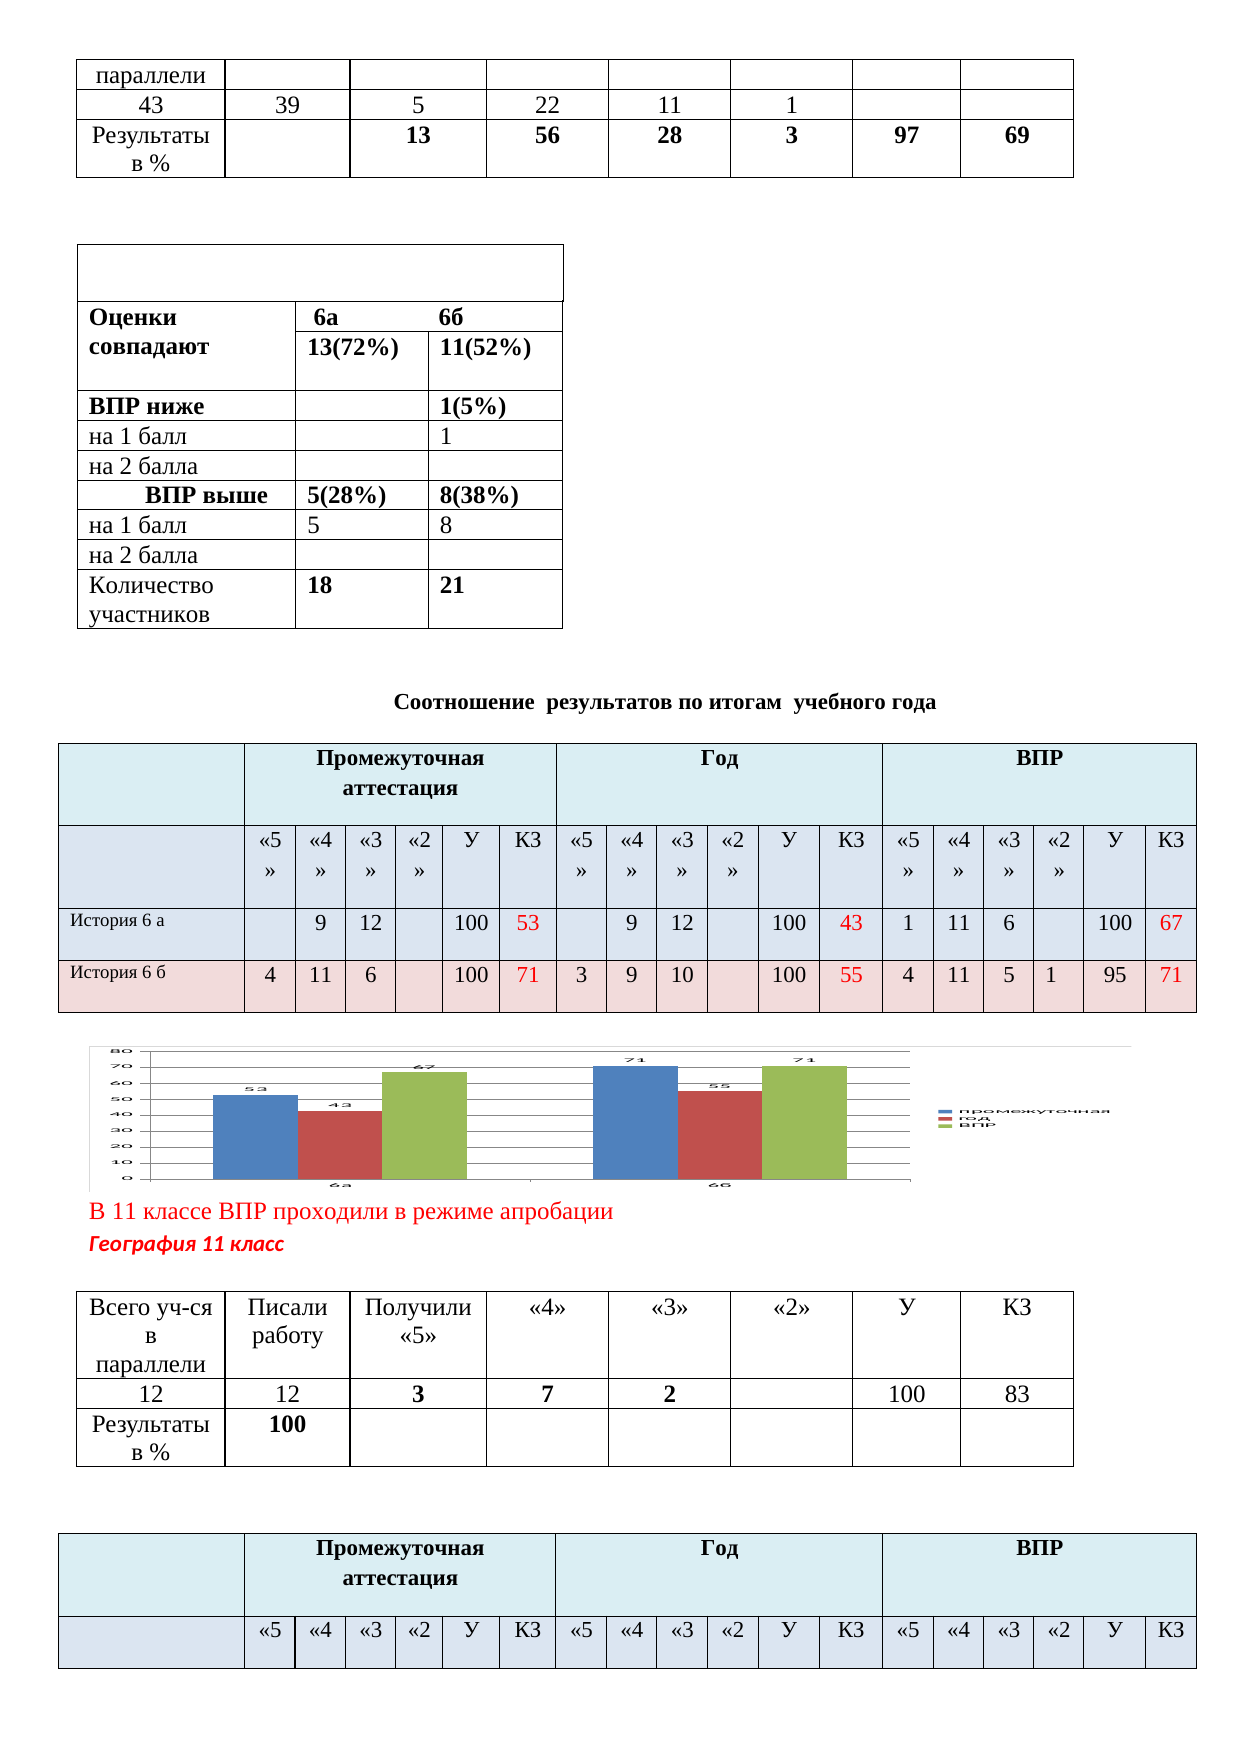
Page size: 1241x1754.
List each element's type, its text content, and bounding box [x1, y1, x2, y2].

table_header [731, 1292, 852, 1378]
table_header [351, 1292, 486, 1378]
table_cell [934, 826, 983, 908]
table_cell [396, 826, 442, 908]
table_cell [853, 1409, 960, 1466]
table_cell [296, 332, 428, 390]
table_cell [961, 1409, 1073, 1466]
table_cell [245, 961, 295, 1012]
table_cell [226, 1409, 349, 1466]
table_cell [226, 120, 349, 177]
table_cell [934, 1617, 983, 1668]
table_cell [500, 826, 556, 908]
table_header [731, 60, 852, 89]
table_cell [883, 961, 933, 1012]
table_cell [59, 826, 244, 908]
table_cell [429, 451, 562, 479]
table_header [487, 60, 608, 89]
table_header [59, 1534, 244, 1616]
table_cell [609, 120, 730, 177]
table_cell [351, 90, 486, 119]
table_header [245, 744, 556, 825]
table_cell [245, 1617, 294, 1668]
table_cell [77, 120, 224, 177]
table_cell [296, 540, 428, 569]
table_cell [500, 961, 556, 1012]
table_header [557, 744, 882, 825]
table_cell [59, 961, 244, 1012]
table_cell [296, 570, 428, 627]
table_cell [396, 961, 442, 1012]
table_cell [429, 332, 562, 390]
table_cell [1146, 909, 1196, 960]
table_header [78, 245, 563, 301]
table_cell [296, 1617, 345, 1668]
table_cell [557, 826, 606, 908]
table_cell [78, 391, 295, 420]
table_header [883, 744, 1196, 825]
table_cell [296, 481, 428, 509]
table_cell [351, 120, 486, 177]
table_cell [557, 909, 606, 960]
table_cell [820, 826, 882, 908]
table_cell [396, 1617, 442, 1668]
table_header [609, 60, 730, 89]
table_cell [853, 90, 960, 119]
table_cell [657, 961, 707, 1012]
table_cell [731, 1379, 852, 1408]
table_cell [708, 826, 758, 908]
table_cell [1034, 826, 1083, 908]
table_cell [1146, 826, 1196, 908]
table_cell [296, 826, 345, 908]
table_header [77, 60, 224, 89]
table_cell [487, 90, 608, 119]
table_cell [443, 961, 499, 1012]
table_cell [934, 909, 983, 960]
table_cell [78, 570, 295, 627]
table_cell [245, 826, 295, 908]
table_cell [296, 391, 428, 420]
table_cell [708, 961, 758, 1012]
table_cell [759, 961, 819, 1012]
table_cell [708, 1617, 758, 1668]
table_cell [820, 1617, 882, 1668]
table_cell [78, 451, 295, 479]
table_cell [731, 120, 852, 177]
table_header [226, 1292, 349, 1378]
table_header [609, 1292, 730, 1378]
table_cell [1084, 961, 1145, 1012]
text В 11 классе ВПР проходили в режиме апробации [89, 1196, 1166, 1225]
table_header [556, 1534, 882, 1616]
text География 11 класс [89, 1229, 1166, 1257]
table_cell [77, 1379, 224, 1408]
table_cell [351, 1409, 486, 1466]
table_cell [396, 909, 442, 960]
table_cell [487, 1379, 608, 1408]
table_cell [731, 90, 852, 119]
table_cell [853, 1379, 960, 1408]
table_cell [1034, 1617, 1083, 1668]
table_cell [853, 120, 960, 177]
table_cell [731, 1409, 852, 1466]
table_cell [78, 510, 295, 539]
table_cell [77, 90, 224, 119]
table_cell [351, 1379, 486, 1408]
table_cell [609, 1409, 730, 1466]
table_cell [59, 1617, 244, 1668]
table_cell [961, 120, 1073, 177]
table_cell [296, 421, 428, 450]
list Соотношение результатов по итогам учебного года [164, 688, 1166, 714]
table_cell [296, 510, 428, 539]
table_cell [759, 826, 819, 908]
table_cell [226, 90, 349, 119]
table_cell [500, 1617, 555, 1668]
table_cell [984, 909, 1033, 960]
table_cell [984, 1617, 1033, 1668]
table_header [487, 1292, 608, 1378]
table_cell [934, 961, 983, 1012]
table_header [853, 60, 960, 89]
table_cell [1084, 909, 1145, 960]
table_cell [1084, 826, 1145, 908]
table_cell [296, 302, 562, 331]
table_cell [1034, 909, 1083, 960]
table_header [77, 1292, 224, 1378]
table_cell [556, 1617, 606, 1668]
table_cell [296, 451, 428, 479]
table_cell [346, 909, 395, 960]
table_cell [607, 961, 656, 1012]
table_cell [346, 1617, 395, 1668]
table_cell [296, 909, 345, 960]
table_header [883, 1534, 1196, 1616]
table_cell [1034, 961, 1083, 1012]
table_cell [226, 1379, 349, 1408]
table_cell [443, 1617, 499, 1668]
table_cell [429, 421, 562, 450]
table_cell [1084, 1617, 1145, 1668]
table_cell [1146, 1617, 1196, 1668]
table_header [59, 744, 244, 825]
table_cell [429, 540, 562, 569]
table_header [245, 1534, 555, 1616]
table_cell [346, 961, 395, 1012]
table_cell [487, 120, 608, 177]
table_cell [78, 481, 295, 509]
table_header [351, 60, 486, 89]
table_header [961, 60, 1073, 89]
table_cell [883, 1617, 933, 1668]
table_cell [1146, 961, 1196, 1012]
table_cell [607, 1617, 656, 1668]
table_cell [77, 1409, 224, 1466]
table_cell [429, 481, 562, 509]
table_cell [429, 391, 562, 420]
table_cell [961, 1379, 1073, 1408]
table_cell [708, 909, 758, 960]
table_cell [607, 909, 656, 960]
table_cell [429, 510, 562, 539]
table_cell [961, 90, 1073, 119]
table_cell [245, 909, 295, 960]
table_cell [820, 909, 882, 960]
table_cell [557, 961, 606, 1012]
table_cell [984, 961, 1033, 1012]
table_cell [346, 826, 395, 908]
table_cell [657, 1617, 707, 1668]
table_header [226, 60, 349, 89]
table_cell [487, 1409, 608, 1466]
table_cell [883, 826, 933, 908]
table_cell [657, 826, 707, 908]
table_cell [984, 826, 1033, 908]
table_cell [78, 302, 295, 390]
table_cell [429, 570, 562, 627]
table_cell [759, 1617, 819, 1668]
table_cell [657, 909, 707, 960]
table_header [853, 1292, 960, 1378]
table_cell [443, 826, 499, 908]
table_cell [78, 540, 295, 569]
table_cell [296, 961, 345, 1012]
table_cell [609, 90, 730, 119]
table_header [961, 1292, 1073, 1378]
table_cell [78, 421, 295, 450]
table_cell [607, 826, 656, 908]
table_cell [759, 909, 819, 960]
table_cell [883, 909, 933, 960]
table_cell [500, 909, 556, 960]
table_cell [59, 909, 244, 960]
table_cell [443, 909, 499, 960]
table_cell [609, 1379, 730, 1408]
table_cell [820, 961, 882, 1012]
